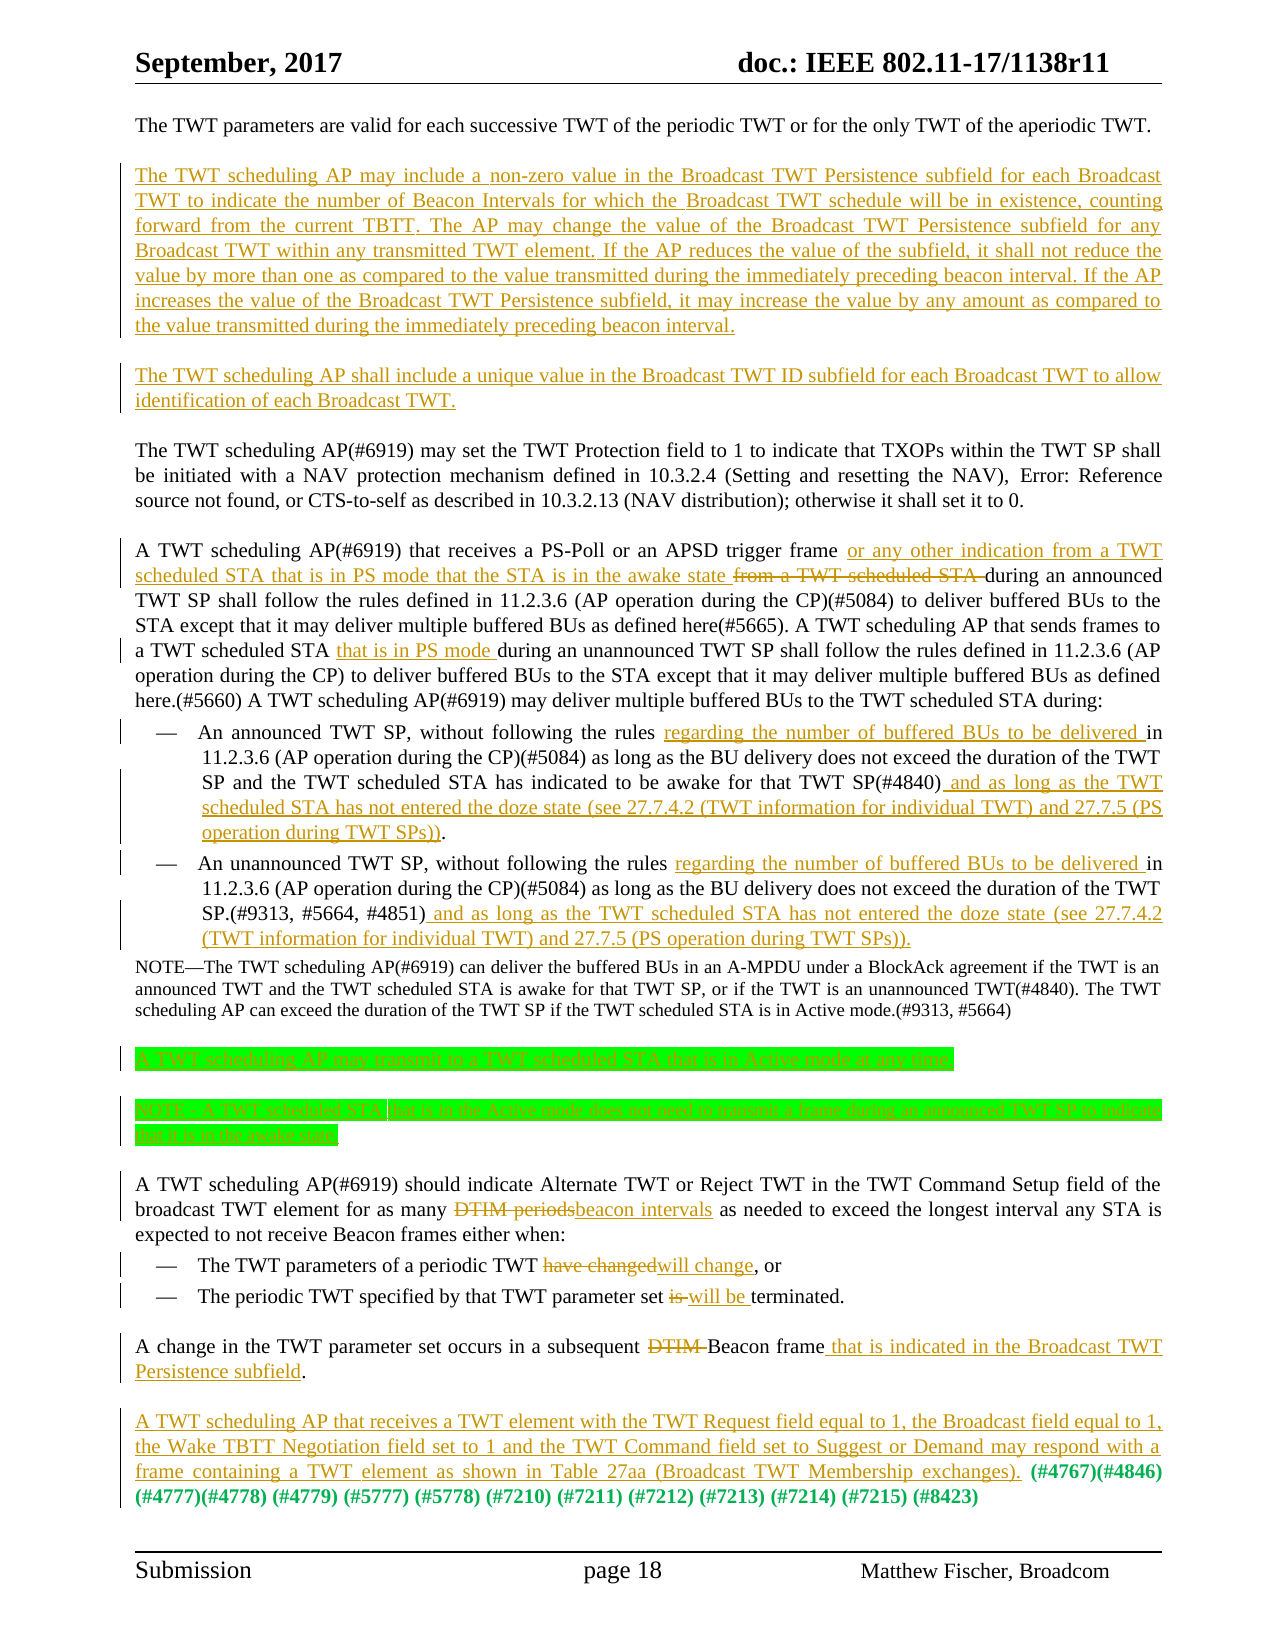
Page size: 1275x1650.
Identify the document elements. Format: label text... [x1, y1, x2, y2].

list The periodic TWT specified by that TWT parameter set terminated. [156, 1283, 1162, 1308]
list An unannounced TWT SP, without following the rules in 11.2.3.6 (AP operation during the CP)(#5084) as long as the BU delivery does not exceed the duration of the TWT SP.(#9313, #5664, #4851) [156, 850, 1162, 950]
text The TWT parameters are valid for each successive TWT of the periodic TWT or for the only TWT of the aperiodic TWT. [135, 112, 1162, 137]
list An announced TWT SP, without following the rules in 11.2.3.6 (AP operation during the CP)(#5084) as long as the BU delivery does not exceed the duration of the TWT SP and the TWT scheduled STA has indicated to be awake for that TWT SP(#4840). [156, 719, 1162, 844]
text A TWT scheduling AP(#6919) should indicate Alternate TWT or Reject TWT in the TWT Command Setup field of the broadcast TWT element for as many as needed to exceed the longest interval any STA is expected to not receive Beacon frames either when: [135, 1171, 1162, 1246]
text A change in the TWT parameter set occurs in a subsequent Beacon frame. [135, 1333, 1162, 1383]
text NOTE—The TWT scheduling AP(#6919) can deliver the buffered BUs in an A-MPDU under a BlockAck agreement if the TWT is an announced TWT and the TWT scheduled STA is awake for that TWT SP, or if the TWT is an unannounced TWT(#4840). The TWT scheduling AP can exceed the duration of the TWT SP if the TWT scheduled STA is in Active mode.(#9313, #5664) [135, 956, 1162, 1021]
text A TWT scheduling AP(#6919) that receives a PS-Poll or an APSD trigger frame during an announced TWT SP shall follow the rules defined in 11.2.3.6 (AP operation during the CP)(#5084) to deliver buffered BUs to the STA except that it may deliver multiple buffered BUs as defined here(#5665). A TWT scheduling AP that sends frames to a TWT scheduled STA during an unannounced TWT SP shall follow the rules defined in 11.2.3.6 (AP operation during the CP) to deliver buffered BUs to the STA except that it may deliver multiple buffered BUs as defined here.(#5660) A TWT scheduling AP(#6919) may deliver multiple buffered BUs to the TWT scheduled STA during: [135, 537, 1162, 712]
text (#4767)(#4846)(#4777)(#4778) (#4779) (#5777) (#5778) (#7210) (#7211) (#7212) (#7213) (#7214) (#7215) (#8423) [135, 1431, 1162, 1508]
text (#4767)(#4846)(#4777)(#4778) (#4779) (#5777) (#5778) (#7210) (#7211) (#7212) (#7213) (#7214) (#7215) (#8423) [135, 1408, 1162, 1430]
list The TWT parameters of a periodic TWT , or [156, 1252, 1162, 1277]
